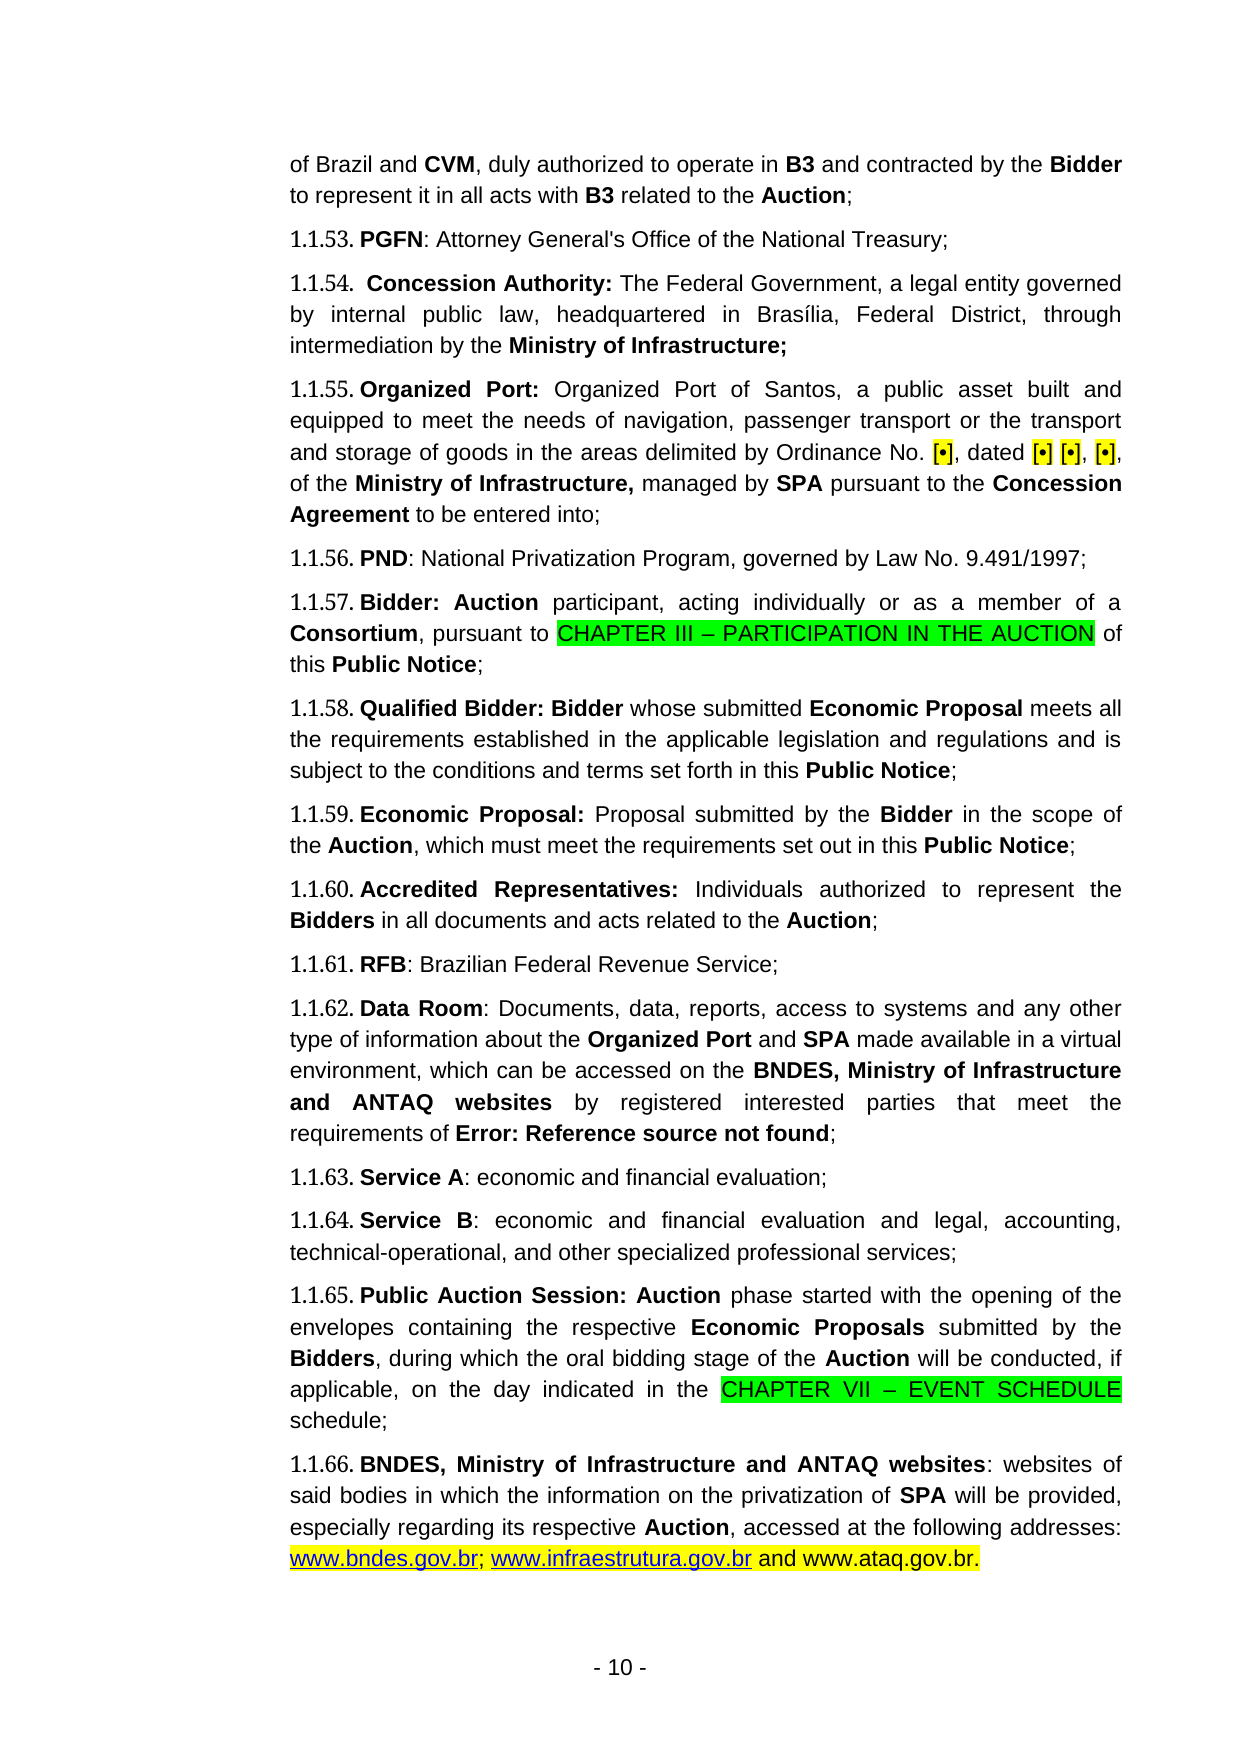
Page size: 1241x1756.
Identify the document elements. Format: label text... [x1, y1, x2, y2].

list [289, 148, 1122, 210]
list PND: National Privatization Program, governed by Law No. 9.491/1997; [289, 541, 1122, 573]
list Public Auction Session: Auction phase started with the opening of the envelopes containing the respective Economic Proposals submitted by the Bidders, during which the oral bidding stage of the Auction will be conducted, if applicable, on the day indicated in the Chapter VII schedule; [289, 1279, 1122, 1435]
list PGFN: Attorney General's Office of the National Treasury; [289, 223, 1122, 254]
list RFB: Brazilian Federal Revenue Service; [289, 948, 1122, 979]
list Service B: economic and financial evaluation and legal, accounting, technical-operational, and other specialized professional services; [289, 1204, 1122, 1266]
list Bidder: Auction participant, acting individually or as a member of a Consortium, pursuant to Chapter III of this Public Notice; [289, 585, 1122, 679]
list Concession Authority: The Federal Government, a legal entity governed by internal public law, headquartered in Brasília, Federal District, through intermediation by the Ministry of Infrastructure; [289, 266, 1122, 360]
list Organized Port: Organized Port of Santos, a public asset built and equipped to meet the needs of navigation, passenger transport or the transport and storage of goods in the areas delimited by Ordinance No. [•], dated [•] [•], [•], of the Ministry of Infrastructure, managed by SPA pursuant to the Concession Agreement to be entered into; [289, 373, 1122, 529]
list BNDES, Ministry of Infrastructure and ANTAQ websites: websites of said bodies in which the information on the privatization of SPA will be provided, especially regarding its respective Auction, accessed at the following addresses: www.bndes.gov.br; www.infraestrutura.gov.br and www.ataq.gov.br. [289, 1448, 1122, 1573]
list Qualified Bidder: Bidder whose submitted Economic Proposal meets all the requirements established in the applicable legislation and regulations and is subject to the conditions and terms set forth in this Public Notice; [289, 691, 1122, 785]
list Service A: economic and financial evaluation; [289, 1160, 1122, 1191]
list Economic Proposal: Proposal submitted by the Bidder in the scope of the Auction, which must meet the requirements set out in this Public Notice; [289, 798, 1122, 860]
list Accredited Representatives: Individuals authorized to represent the Bidders in all documents and acts related to the Auction; [289, 873, 1122, 935]
